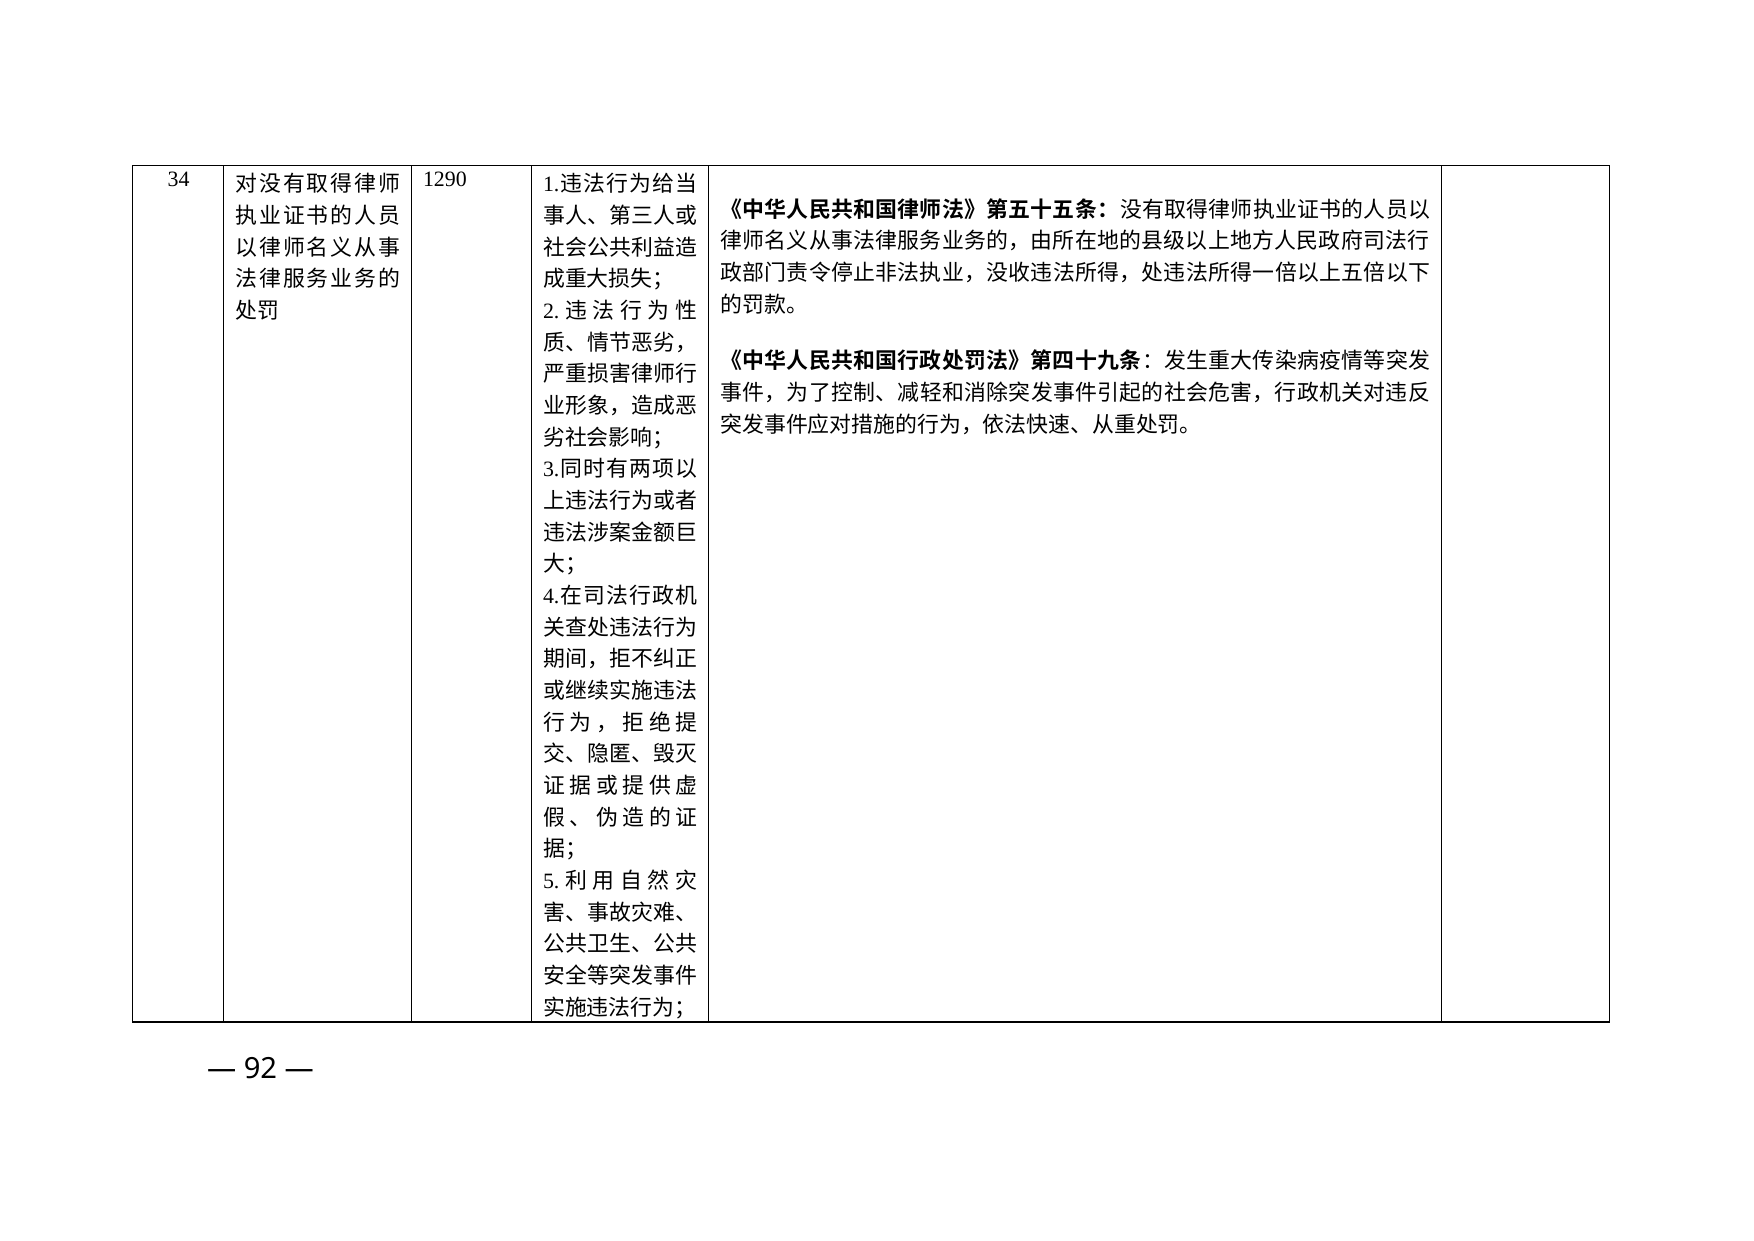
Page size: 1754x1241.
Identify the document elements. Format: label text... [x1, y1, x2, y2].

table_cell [224, 166, 411, 1021]
table_cell [1442, 166, 1609, 1021]
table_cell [532, 166, 708, 1021]
table_cell 1290 [412, 166, 531, 1021]
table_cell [709, 166, 1441, 1021]
table_cell 34 [133, 166, 223, 1021]
